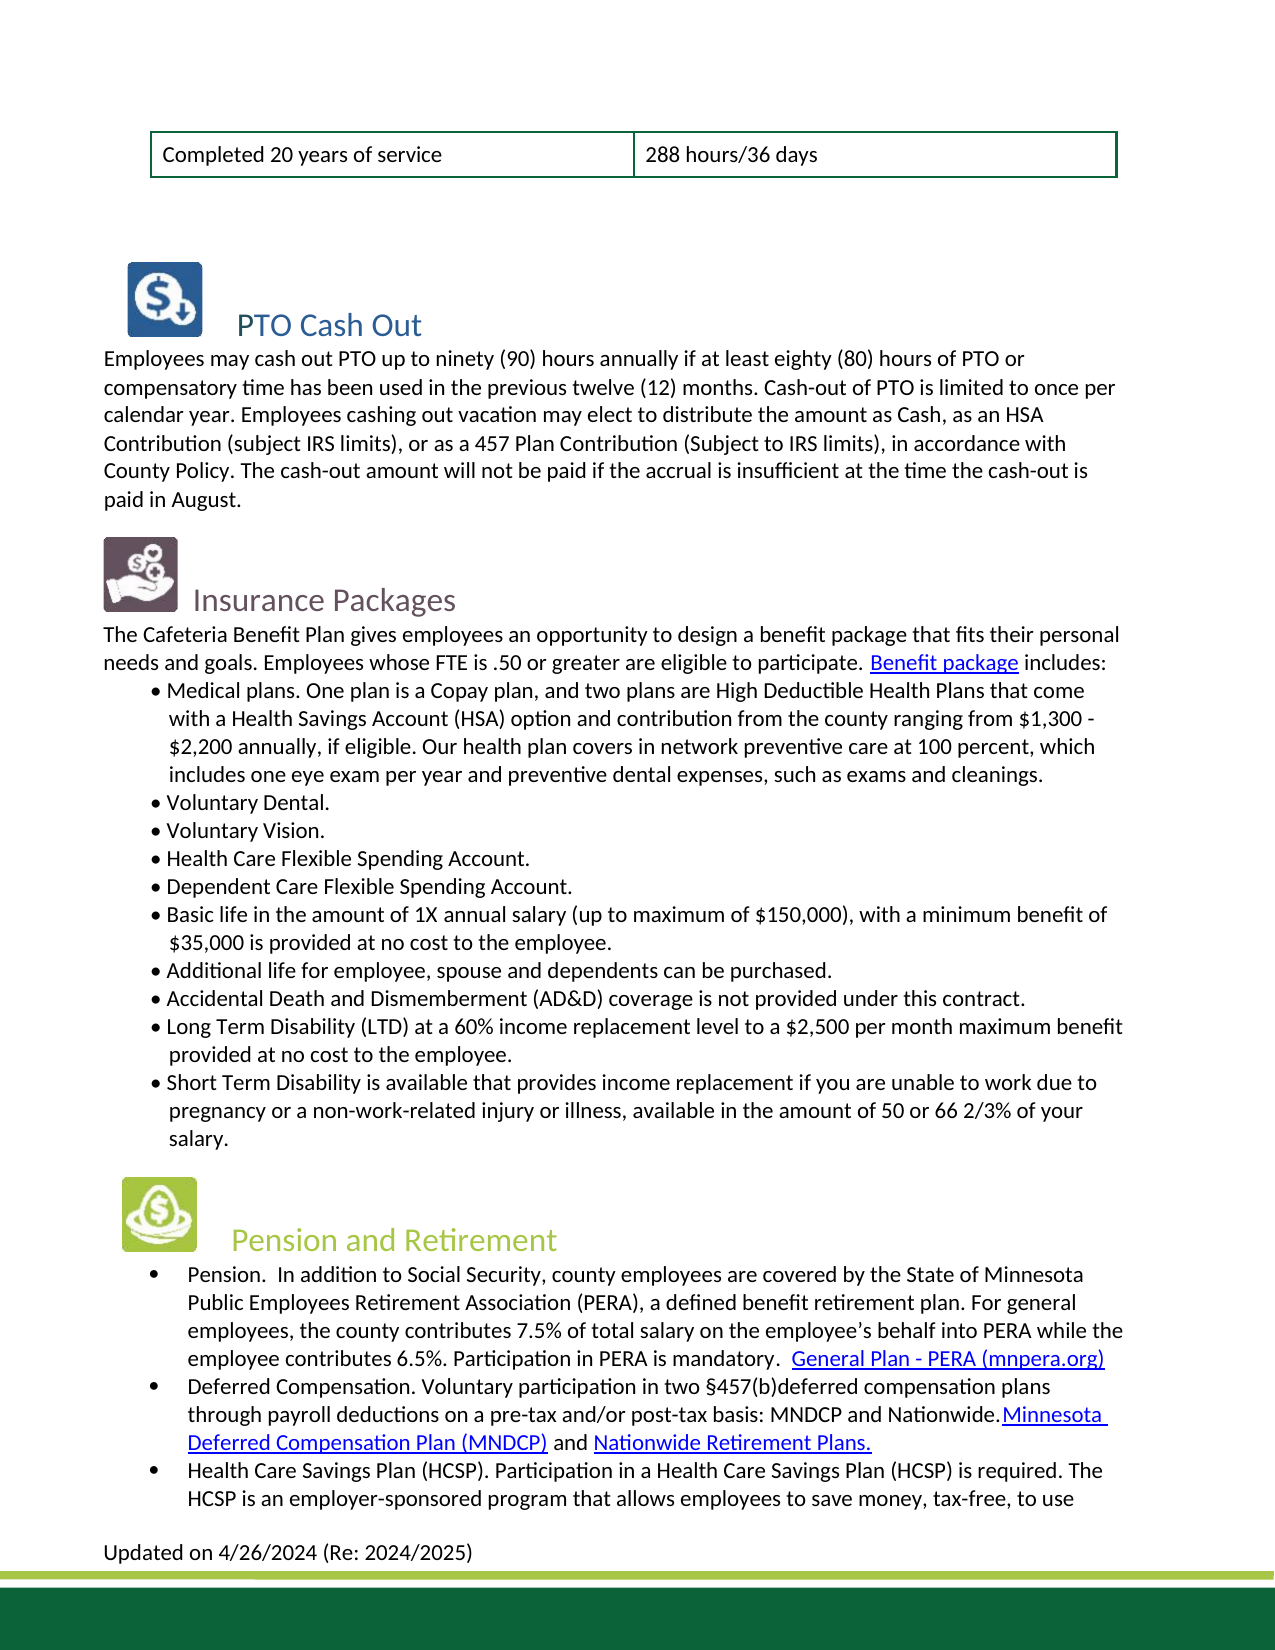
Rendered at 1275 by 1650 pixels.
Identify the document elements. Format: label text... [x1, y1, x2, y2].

text • Basic life in the amount of 1X annual salary (up to maximum of $150,000), with a minimum benefit of $35,000 is provided at no cost to the employee. [150, 900, 1125, 956]
text • Accidental Death and Dismemberment (AD&D) coverage is not provided under this contract. [150, 984, 1125, 1012]
table_cell Completed 20 years of service [152, 133, 633, 176]
table_cell 288 hours/36 days [635, 133, 1115, 176]
text The Cafeteria Benefit Plan gives employees an opportunity to design a benefit package that fits their personal needs and goals. Employees whose FTE is .50 or greater are eligible to participate. Benefit package includes: [103, 620, 1125, 676]
text Employees may cash out PTO up to ninety (90) hours annually if at least eighty (80) hours of PTO or compensatory time has been used in the previous twelve (12) months. Cash-out of PTO is limited to once per calendar year. Employees cashing out vacation may elect to distribute the amount as Cash, as an HSA Contribution (subject IRS limits), or as a 457 Plan Contribution (Subject to IRS limits), in accordance with County Policy. The cash-out amount will not be paid if the accrual is insufficient at the time the cash-out is paid in August. [103, 344, 1125, 513]
text • Short Term Disability is available that provides income replacement if you are unable to work due to pregnancy or a non-work-related injury or illness, available in the amount of 50 or 66 2/3% of your salary. [150, 1068, 1125, 1152]
text • Medical plans. One plan is a Copay plan, and two plans are High Deductible Health Plans that come with a Health Savings Account (HSA) option and contribution from the county ranging from $1,300 - $2,200 annually, if eligible. Our health plan covers in network preventive care at 100 percent, which includes one eye exam per year and preventive dental expenses, such as exams and cleanings. [150, 676, 1125, 788]
text • Voluntary Dental. [150, 788, 1125, 816]
text PTO Cash Out [103, 262, 1125, 344]
list Deferred Compensation. Voluntary participation in two §457(b)deferred compensation plans through payroll deductions on a pre-tax and/or post-tax basis: MNDCP and Nationwide.Minnesota Deferred Compensation Plan (MNDCP) and Nationwide Retirement Plans. [150, 1372, 1125, 1456]
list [150, 1456, 1125, 1512]
text Pension and Retirement [103, 1178, 1125, 1260]
text • Health Care Flexible Spending Account. [150, 844, 1125, 872]
list Pension. In addition to Social Security, county employees are covered by the State of Minnesota Public Employees Retirement Association (PERA), a defined benefit retirement plan. For general employees, the county contributes 7.5% of total salary on the employee’s behalf into PERA while the employee contributes 6.5%. Participation in PERA is mandatory. General Plan - PERA (mnpera.org) [150, 1260, 1125, 1372]
picture [103, 537, 178, 612]
text • Dependent Care Flexible Spending Account. [150, 872, 1125, 900]
text • Additional life for employee, spouse and dependents can be purchased. [150, 956, 1125, 984]
text • Voluntary Vision. [150, 816, 1125, 844]
text • Long Term Disability (LTD) at a 60% income replacement level to a $2,500 per month maximum benefit provided at no cost to the employee. [150, 1012, 1125, 1068]
text Insurance Packages [103, 538, 1125, 620]
